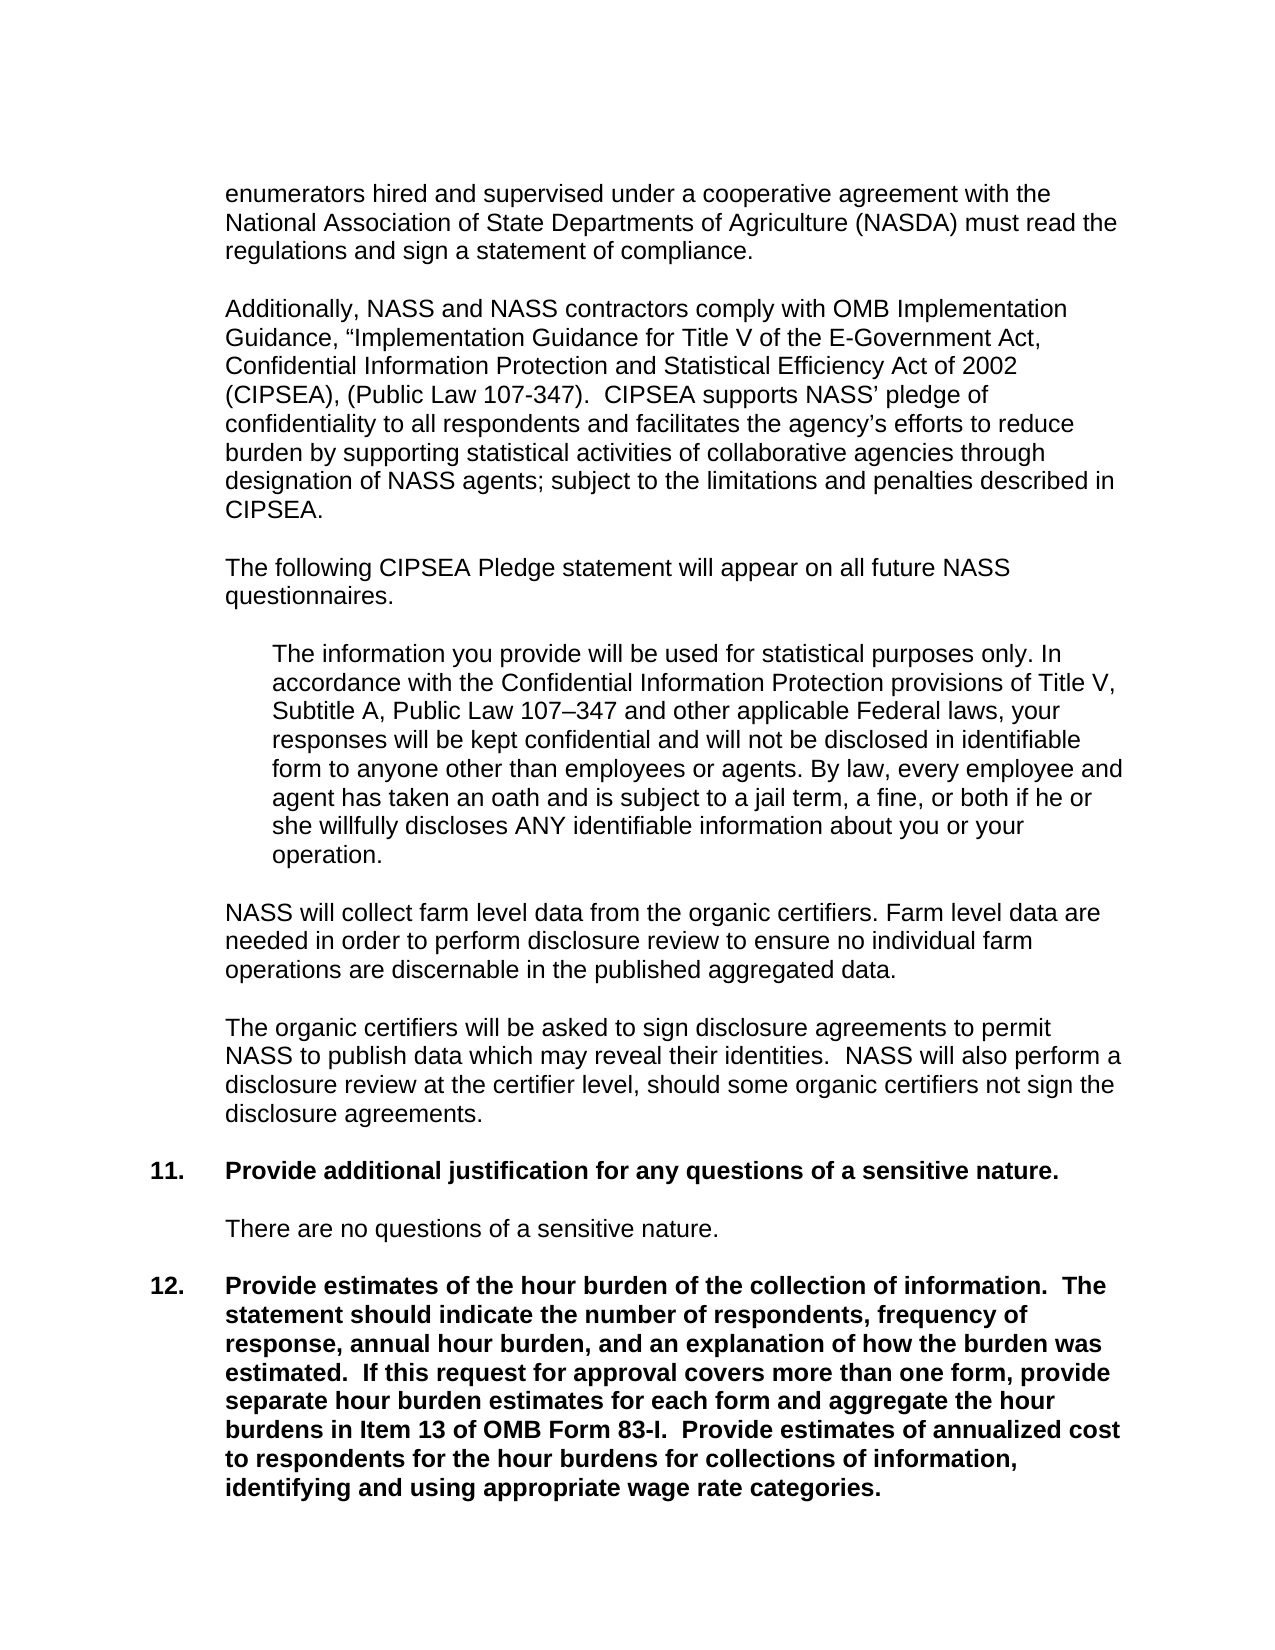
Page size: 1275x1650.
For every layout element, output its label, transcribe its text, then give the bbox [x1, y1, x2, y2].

list The information you provide will be used for statistical purposes only. In accordance with the Confidential Information Protection provisions of Title V, Subtitle A, Public Law 107–347 and other applicable Federal laws, your responses will be kept confidential and will not be disclosed in identifiable form to anyone other than employees or agents. By law, every employee and agent has taken an oath and is subject to a jail term, a fine, or both if he or she willfully discloses ANY identifiable information about you or your operation. [272, 639, 1125, 869]
text There are no questions of a sensitive nature. [225, 1214, 1125, 1242]
text NASS will collect farm level data from the organic certifiers. Farm level data are needed in order to perform disclosure review to ensure no individual farm operations are discernable in the published aggregated data. [225, 897, 1125, 984]
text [225, 179, 1125, 265]
text 12. Provide estimates of the hour burden of the collection of information. The statement should indicate the number of respondents, frequency of response, annual hour burden, and an explanation of how the burden was estimated. If this request for approval covers more than one form, provide separate hour burden estimates for each form and aggregate the hour burdens in Item 13 of OMB Form 83-I. Provide estimates of annualized cost to respondents for the hour burdens for collections of information, identifying and using appropriate wage rate categories. [150, 1271, 1125, 1501]
text Additionally, NASS and NASS contractors comply with OMB Implementation Guidance, “Implementation Guidance for Title V of the E-Government Act, Confidential Information Protection and Statistical Efficiency Act of 2002 (CIPSEA), (Public Law 107-347). CIPSEA supports NASS’ pledge of confidentiality to all respondents and facilitates the agency’s efforts to reduce burden by supporting statistical activities of collaborative agencies through designation of NASS agents; subject to the limitations and penalties described in CIPSEA. [225, 294, 1125, 524]
text 11. Provide additional justification for any questions of a sensitive nature. [150, 1156, 1125, 1185]
text The following CIPSEA Pledge statement will appear on all future NASS questionnaires. [225, 552, 1125, 610]
text The organic certifiers will be asked to sign disclosure agreements to permit NASS to publish data which may reveal their identities. NASS will also perform a disclosure review at the certifier level, should some organic certifiers not sign the disclosure agreements. [225, 1012, 1125, 1127]
